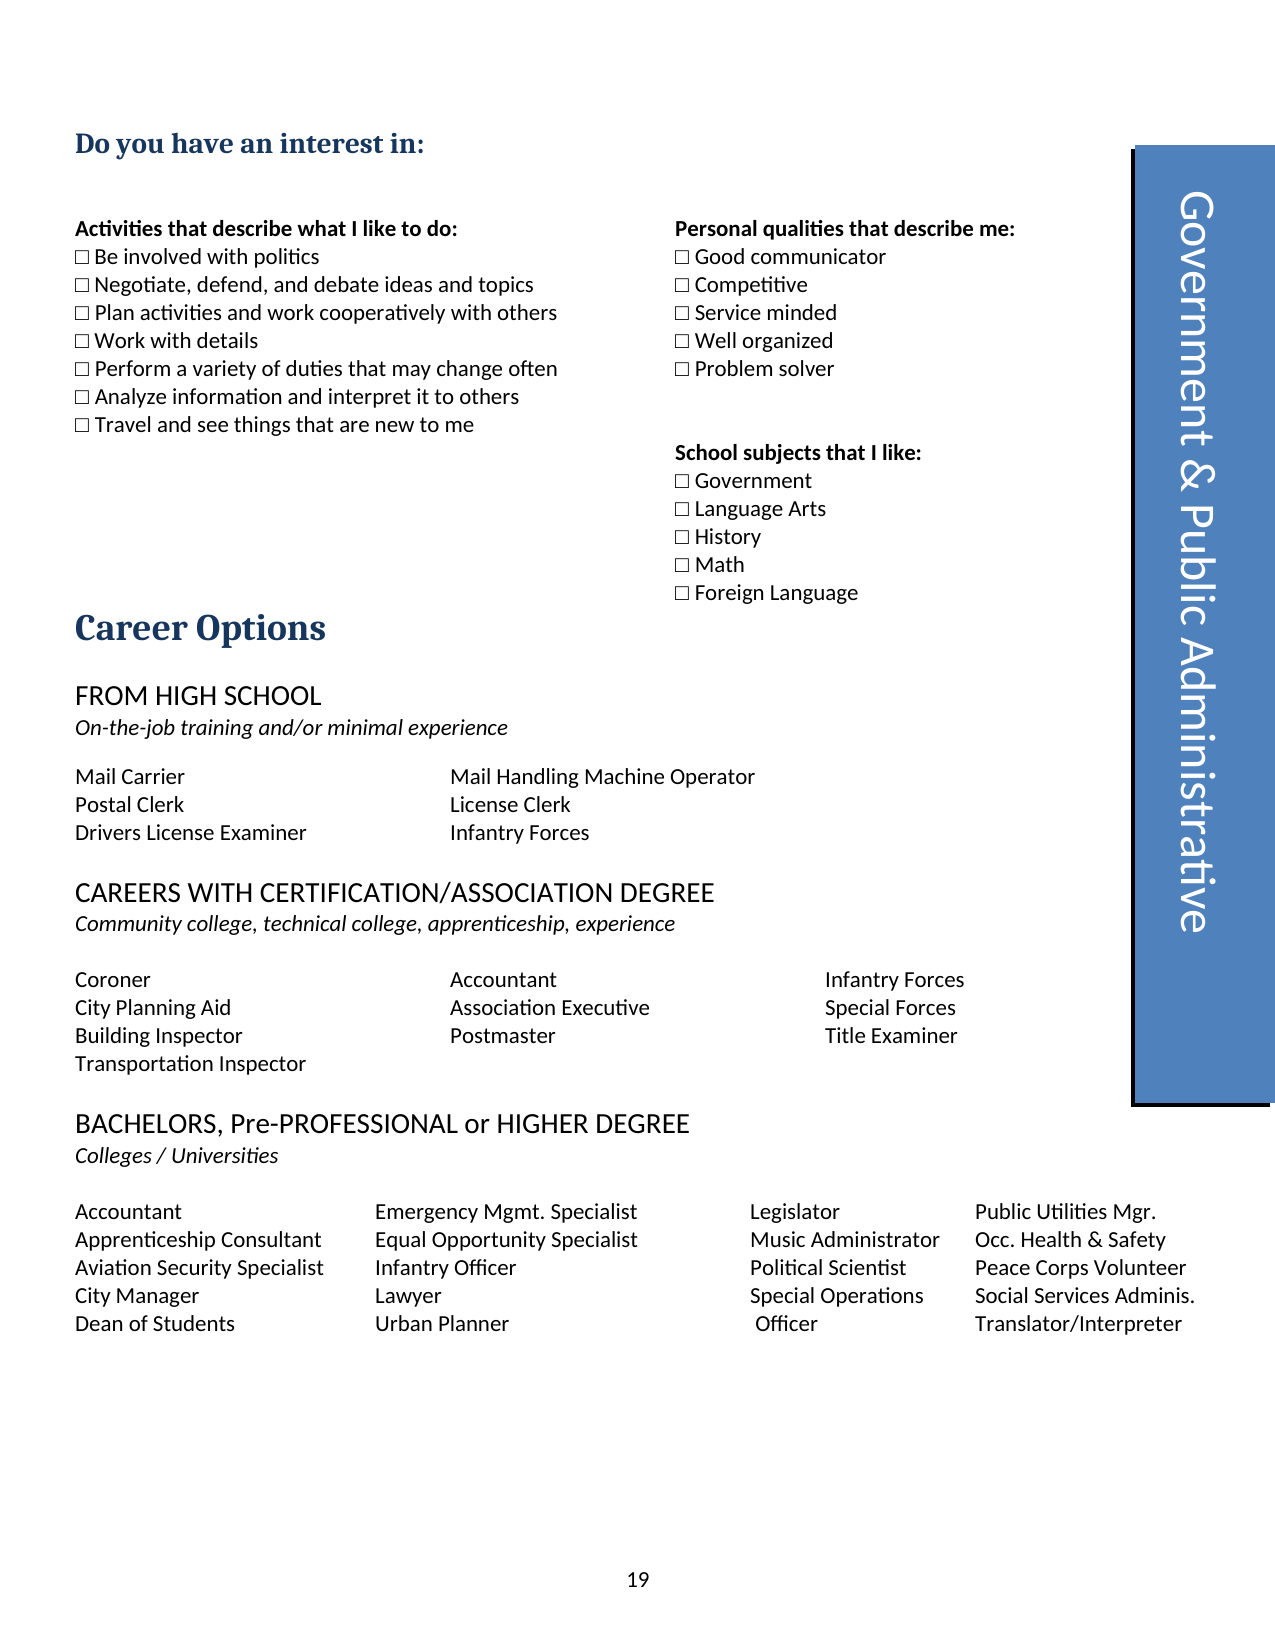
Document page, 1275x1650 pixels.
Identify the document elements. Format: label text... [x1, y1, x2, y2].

text Community college, technical college, apprenticeship, experience [75, 909, 1131, 937]
text □ Perform a variety of duties that may change often □ Problem solver [75, 354, 1131, 382]
text □ Be involved with politics □ Good communicator [75, 242, 1131, 270]
text Drivers License Examiner Infantry Forces [75, 818, 1131, 846]
text BACHELORS, Pre-PROFESSIONAL or HIGHER DEGREE [75, 1106, 1200, 1141]
text FROM HIGH SCHOOL [75, 677, 1131, 713]
text □ Math [75, 550, 1131, 578]
text Career Options [75, 606, 1131, 649]
text □ Language Arts [75, 494, 1131, 522]
text □ Analyze information and interpret it to others [75, 382, 1131, 410]
text City Manager Lawyer Special Operations Social Services Adminis. [75, 1281, 1200, 1309]
subtitle Do you have an interest in: [75, 127, 1200, 161]
text Colleges / Universities [75, 1141, 1200, 1169]
text On-the-job training and/or minimal experience [75, 713, 1131, 741]
text Apprenticeship Consultant Equal Opportunity Specialist Music Administrator Occ. Health & Safety [75, 1225, 1200, 1253]
text □ Government [75, 466, 1131, 494]
text City Planning Aid Association Executive Special Forces [75, 993, 1131, 1022]
text Postal Clerk License Clerk [75, 790, 1131, 818]
text □ History [75, 522, 1131, 550]
text School subjects that I like: [600, 438, 1131, 466]
text □ Negotiate, defend, and debate ideas and topics □ Competitive [75, 270, 1131, 298]
text □ Travel and see things that are new to me [75, 410, 1131, 438]
text Building Inspector Postmaster Title Examiner [75, 1022, 1131, 1049]
text Coroner Accountant Infantry Forces [75, 966, 1131, 993]
text Activities that describe what I like to do: Personal qualities that describe me: [75, 214, 1131, 242]
text □ Plan activities and work cooperatively with others □ Service minded [75, 298, 1131, 326]
text □ Foreign Language [75, 578, 1131, 606]
text Mail Carrier Mail Handling Machine Operator [75, 762, 1131, 790]
text CAREERS WITH CERTIFICATION/ASSOCIATION DEGREE [75, 874, 1131, 909]
text Aviation Security Specialist Infantry Officer Political Scientist Peace Corps Volunteer [75, 1253, 1200, 1281]
text Dean of Students Urban Planner Officer Translator/Interpreter [75, 1309, 1200, 1337]
text Transportation Inspector [75, 1049, 1131, 1078]
text □ Work with details □ Well organized [75, 326, 1131, 354]
text Accountant Emergency Mgmt. Specialist Legislator Public Utilities Mgr. [75, 1197, 1200, 1225]
